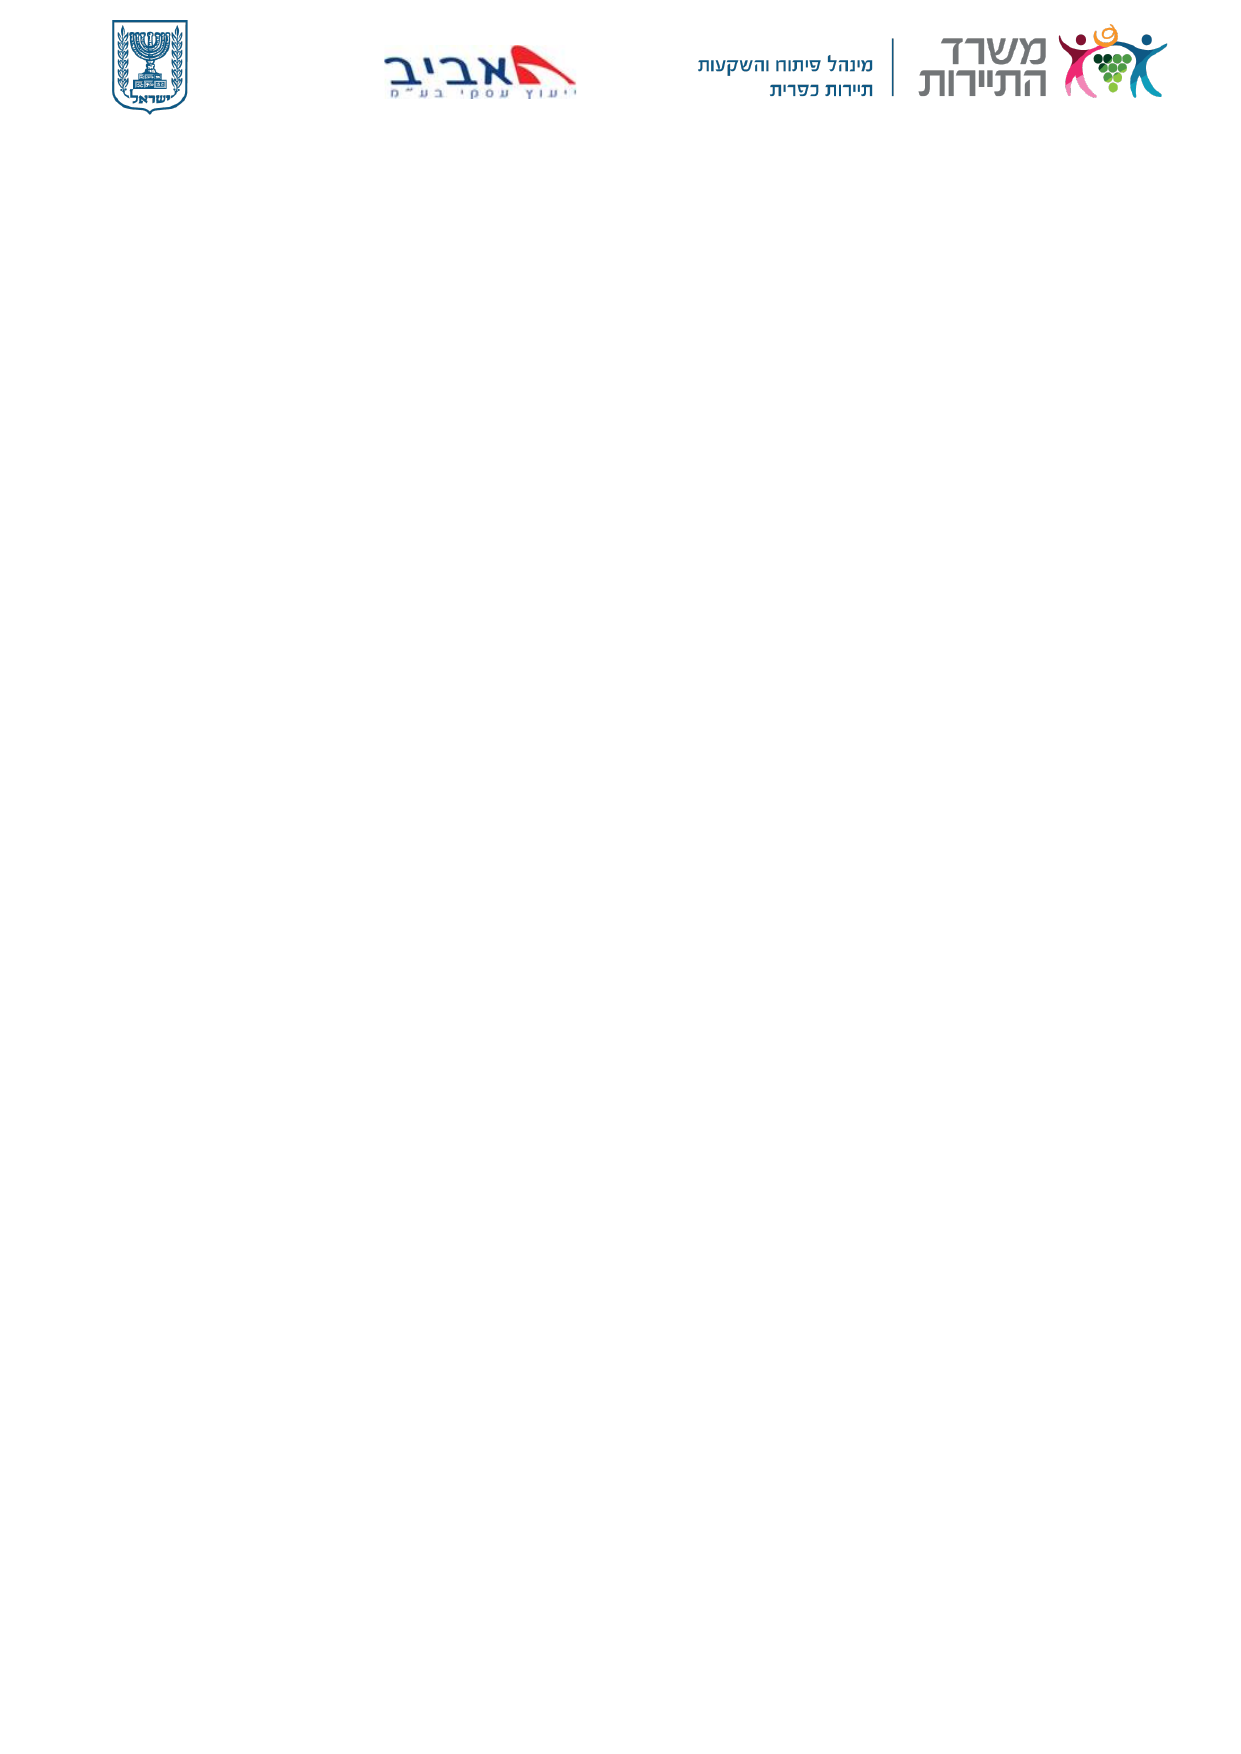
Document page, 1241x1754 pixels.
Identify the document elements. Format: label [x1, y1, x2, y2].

picture [100, 20, 1199, 126]
